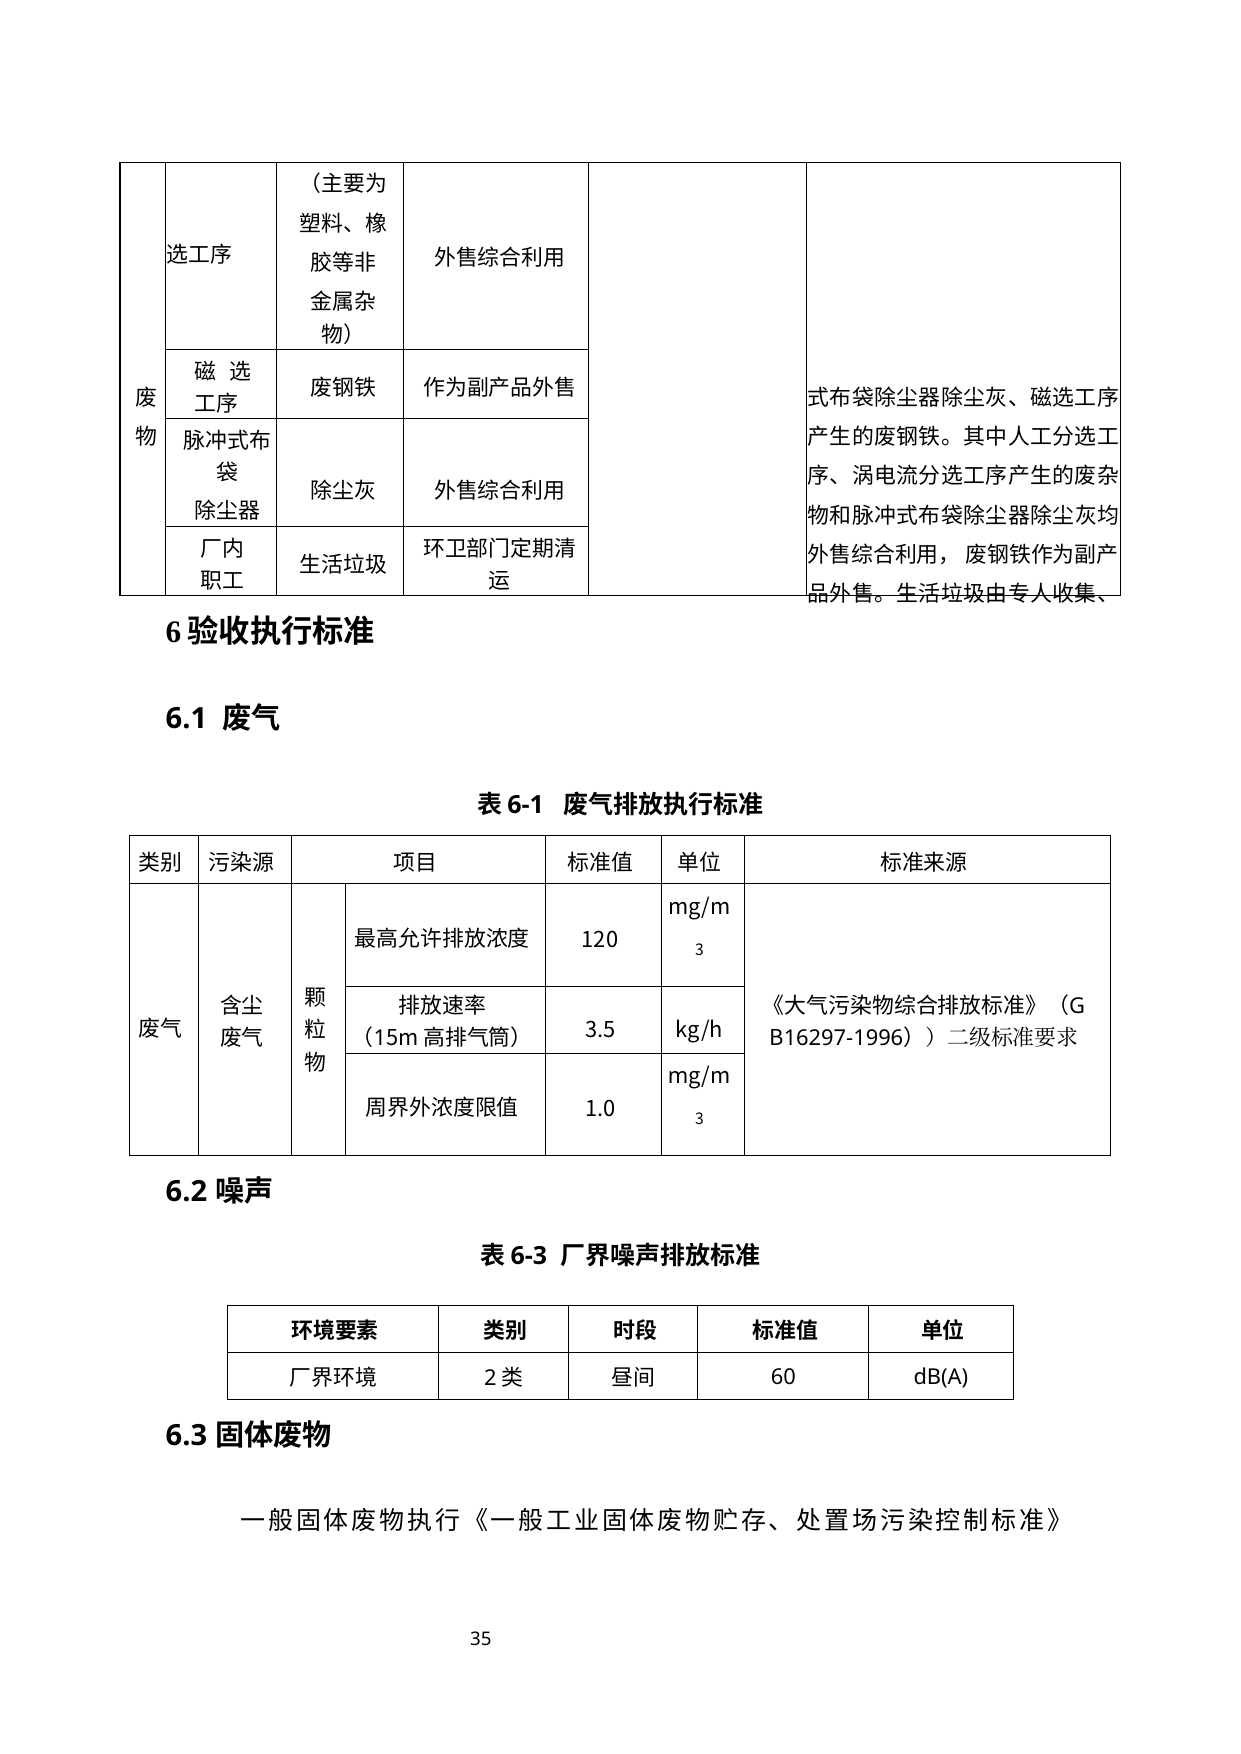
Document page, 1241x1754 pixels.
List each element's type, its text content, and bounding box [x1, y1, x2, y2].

table_cell mg/m3 [662, 884, 744, 986]
table_cell 磁选工序 [166, 350, 276, 418]
table_cell 排放速率 （15m 高排气筒） [346, 987, 545, 1053]
table_cell 昼间 [569, 1353, 697, 1399]
table_header 时段 [569, 1306, 697, 1352]
table_header 环境要素 [228, 1306, 438, 1352]
table_cell 厂内职工 [166, 527, 276, 595]
table_cell 120 [546, 884, 661, 986]
table_header 单位 [662, 836, 744, 883]
table_cell 涡电流分选工序 [166, 163, 276, 349]
table_cell 最高允许排放浓度 [346, 884, 545, 986]
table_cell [277, 163, 403, 349]
table_cell 外售综合利用 [404, 419, 588, 526]
table_cell 含尘 废气 [199, 884, 291, 1155]
table_header 标准值 [698, 1306, 868, 1352]
table_cell 厂界环境 [228, 1353, 438, 1399]
table_cell mg/m3 [662, 1054, 744, 1155]
table_header 类别 [439, 1306, 568, 1352]
table_cell kg/h [662, 987, 744, 1053]
table_header 项目 [292, 836, 545, 883]
table_cell dB(A) [869, 1353, 1013, 1399]
text 表6-1 废气排放执行标准 [165, 770, 1075, 835]
subtitle 6.3 固体废物 [165, 1400, 1075, 1465]
subtitle 6.2 噪声 [165, 1156, 1075, 1221]
table_cell 生活垃圾 [277, 527, 403, 595]
table_header 标准值 [546, 836, 661, 883]
table_header 单位 [869, 1306, 1013, 1352]
subtitle 6.1 废气 [165, 684, 1075, 749]
table_cell 除尘灰 [277, 419, 403, 526]
table_cell 作为副产品外售 [404, 350, 588, 418]
table_cell 环卫部门定期清运 [404, 527, 588, 595]
table_cell 脉冲式布袋 除尘器 [166, 419, 276, 526]
table_header 标准来源 [745, 836, 1110, 883]
table_cell 2类 [439, 1353, 568, 1399]
table_cell 外售综合利用 [404, 163, 588, 349]
table_cell 3.5 [546, 987, 661, 1053]
table_cell 周界外浓度限值 [346, 1054, 545, 1155]
text 表6-3 厂界噪声排放标准 [165, 1221, 1075, 1286]
table_cell 《大气污染物综合排放标准》（GB16297-1996））二级标准要求 [745, 884, 1110, 1155]
table_cell 60 [698, 1353, 868, 1399]
table_header 类别 [130, 836, 198, 883]
table_cell 1.0 [546, 1054, 661, 1155]
table_cell 废钢铁 [277, 350, 403, 418]
table_cell 颗粒物 [292, 884, 345, 1155]
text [165, 1486, 1075, 1551]
table_header 污染源 [199, 836, 291, 883]
subtitle 6验收执行标准 [165, 596, 1075, 661]
table_cell 废气 [130, 884, 198, 1155]
